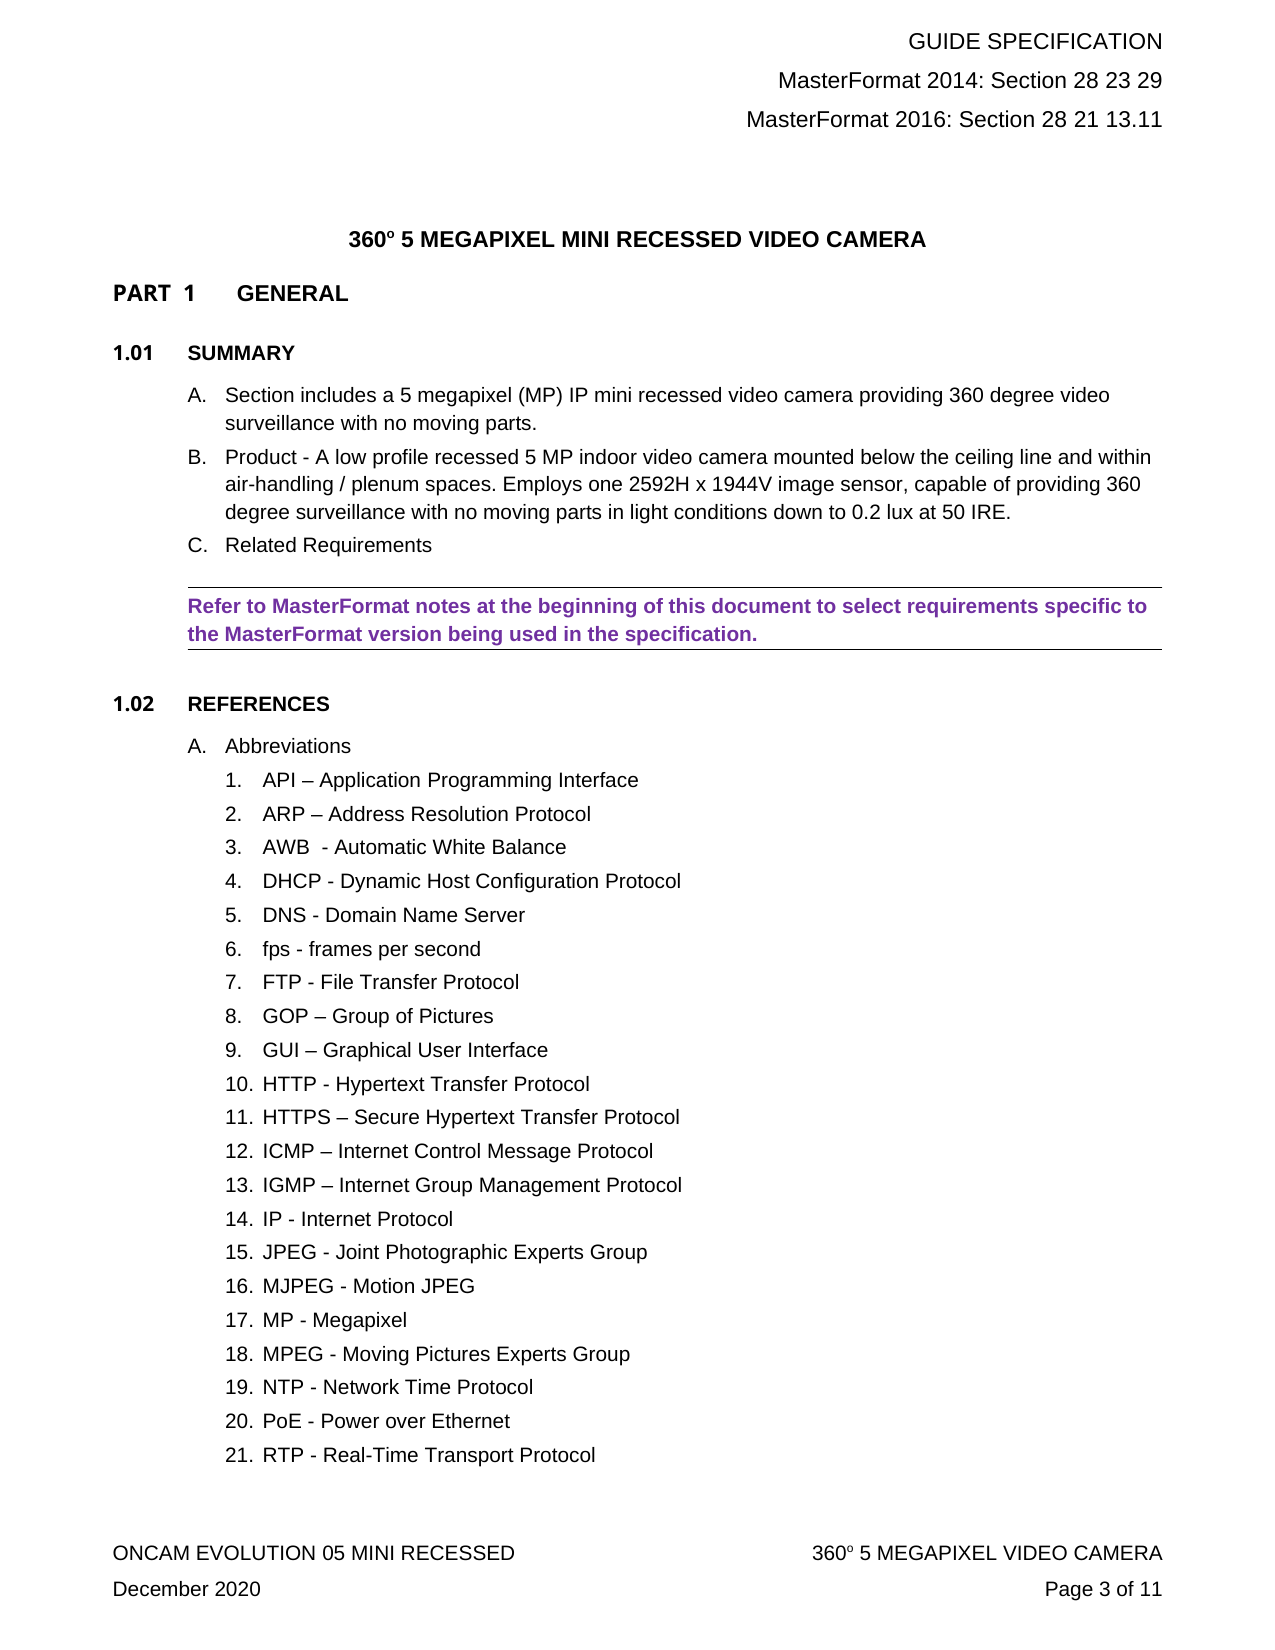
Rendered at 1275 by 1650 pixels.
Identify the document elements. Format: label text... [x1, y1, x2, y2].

list JPEG - Joint Photographic Experts Group [225, 1240, 1162, 1264]
list Product - A low profile recessed 5 MP indoor video camera mounted below the ceiling line and within air-handling / plenum spaces. Employs one 2592H x 1944V image sensor, capable of providing 360 degree surveillance with no moving parts in light conditions down to 0.2 lux at 50 IRE. [187, 444, 1162, 523]
list ICMP – Internet Control Message Protocol [225, 1139, 1162, 1163]
list IGMP – Internet Group Management Protocol [225, 1173, 1162, 1197]
list DNS - Domain Name Server [225, 903, 1162, 927]
list FTP - File Transfer Protocol [225, 970, 1162, 994]
list GUI – Graphical User Interface [225, 1038, 1162, 1062]
list AWB - Automatic White Balance [225, 835, 1162, 859]
list PoE - Power over Ethernet [225, 1409, 1162, 1433]
list HTTP - Hypertext Transfer Protocol [225, 1071, 1162, 1095]
list Section includes a 5 megapixel (MP) IP mini recessed video camera providing 360 degree video surveillance with no moving parts. [187, 383, 1162, 435]
text Refer to MasterFormat notes at the beginning of this document to select requirements specific to the MasterFormat version being used in the specification. [187, 594, 1162, 646]
list API – Application Programming Interface [225, 768, 1162, 792]
list MPEG - Moving Pictures Experts Group [225, 1341, 1162, 1365]
list Abbreviations [187, 734, 1162, 758]
text 360o 5 MEGAPIXEL MINI RECESSED VIDEO CAMERA [112, 226, 1162, 252]
list HTTPS – Secure Hypertext Transfer Protocol [225, 1105, 1162, 1129]
list GOP – Group of Pictures [225, 1004, 1162, 1028]
list REFERENCES [112, 689, 1162, 717]
list DHCP - Dynamic Host Configuration Protocol [225, 869, 1162, 893]
list RTP - Real-Time Transport Protocol [225, 1443, 1162, 1467]
list ARP – Address Resolution Protocol [225, 801, 1162, 825]
list GENERAL [112, 277, 1162, 308]
list MJPEG - Motion JPEG [225, 1274, 1162, 1298]
list SUMMARY [112, 338, 1162, 367]
list IP - Internet Protocol [225, 1206, 1162, 1230]
list MP - Megapixel [225, 1308, 1162, 1332]
list NTP - Network Time Protocol [225, 1375, 1162, 1399]
list fps - frames per second [225, 936, 1162, 960]
subtitle Related Requirements [187, 533, 1162, 557]
